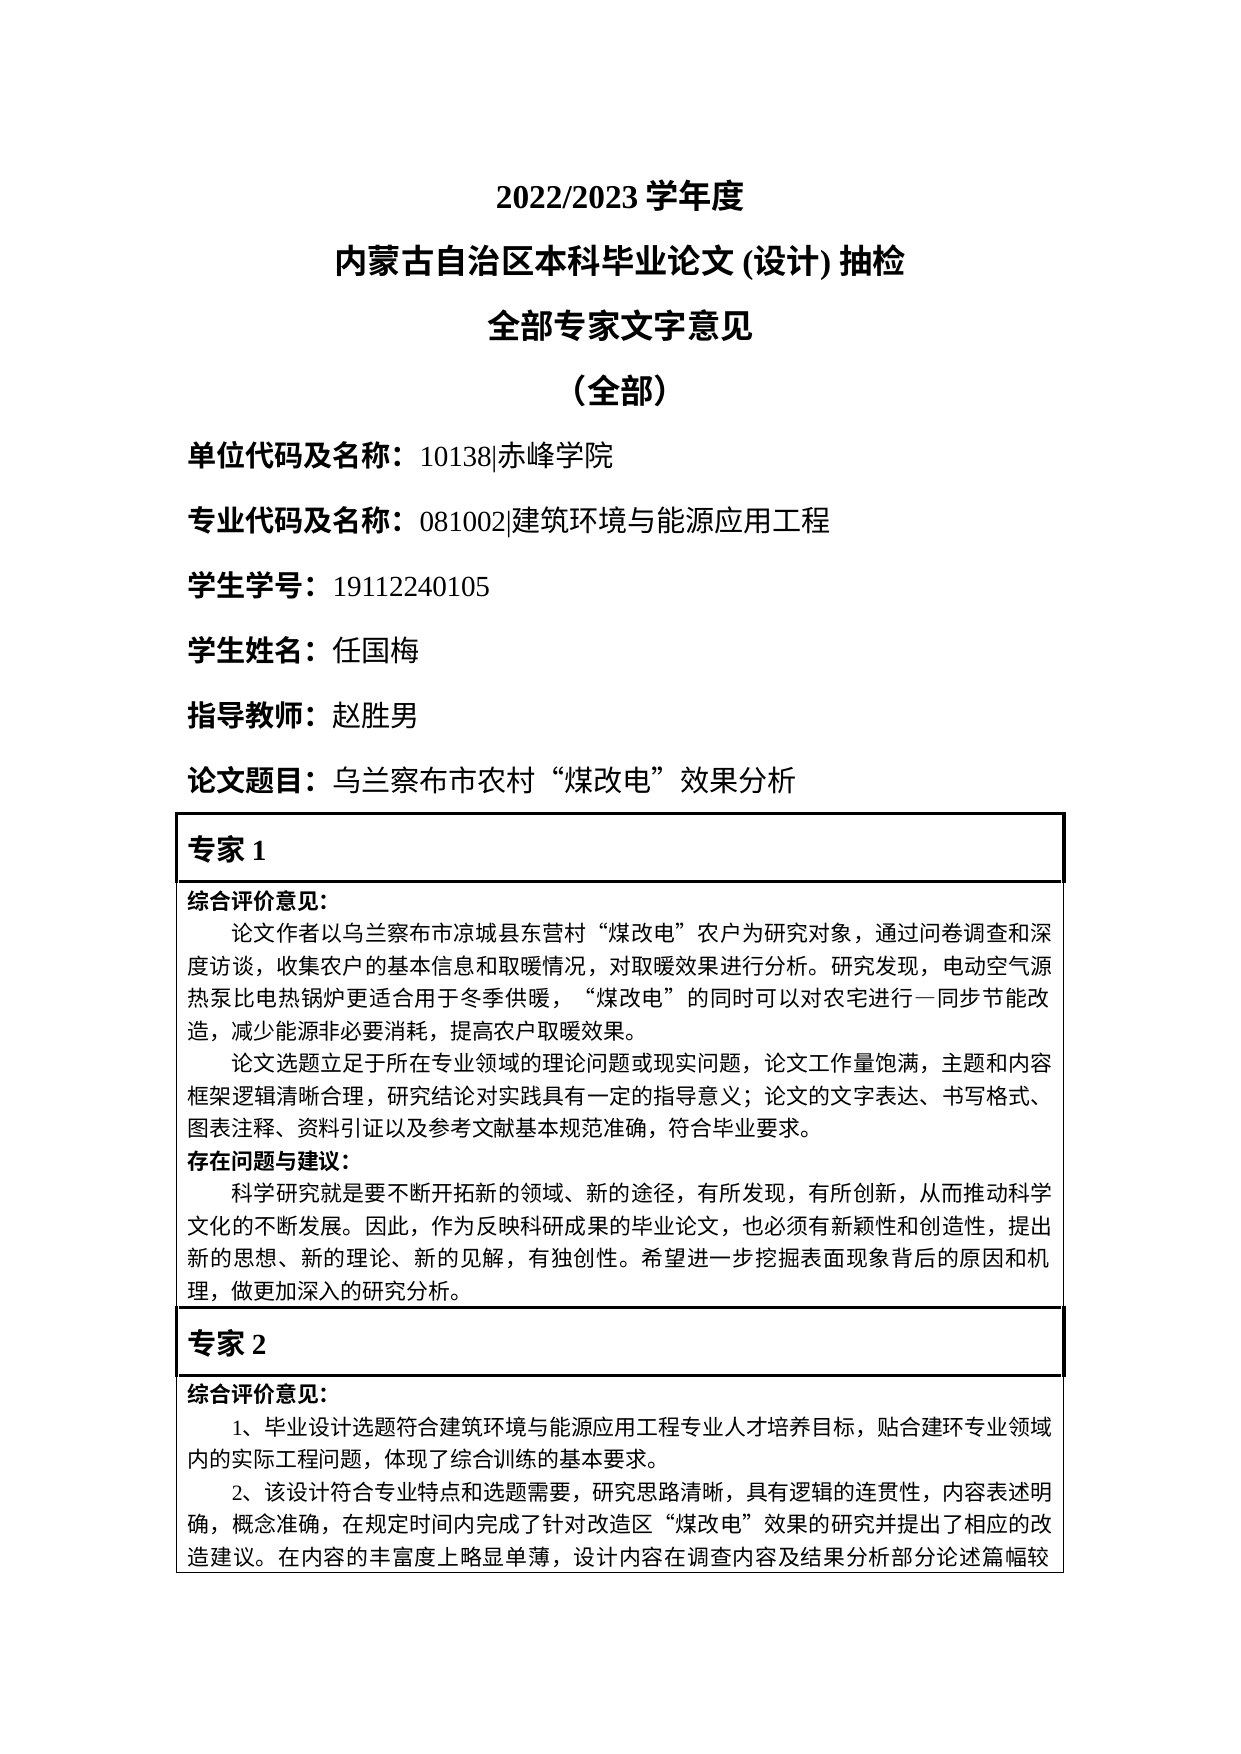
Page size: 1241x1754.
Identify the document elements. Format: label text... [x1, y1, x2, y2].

text 专业代码及名称：081002|建筑环境与能源应用工程 [187, 487, 1053, 552]
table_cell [177, 1374, 1063, 1572]
text （全部） [187, 357, 1053, 422]
text 论文题目：乌兰察布市农村“煤改电”效果分析 [187, 747, 1053, 812]
text 内蒙古自治区本科毕业论文 (设计) 抽检 [187, 227, 1053, 292]
table_cell 综合评价意见： 论文作者以乌兰察布市凉城县东营村“煤改电”农户为研究对象，通过问卷调查和深度访谈，收集农户的基本信息和取暖情况，对取暖效果进行分析。研究发现，电动空气源热泵比电热锅炉更适合用于冬季供暖，“煤改电”的同时可以对农宅进行—同步节能改造，减少能源非必要消耗，提高农户取暖效果。 论文选题立足于所在专业领域的理论问题或现实问题，论文工作量饱满，主题和内容框架逻辑清晰合理，研究结论对实践具有一定的指导意义；论文的文字表达、书写格式、图表注释、资料引证以及参考文献基本规范准确，符合毕业要求。 存在问题与建议： 科学研究就是要不断开拓新的领域、新的途径，有所发现，有所创新，从而推动科学文化的不断发展。因此，作为反映科研成果的毕业论文，也必须有新颖性和创造性，提出新的思想、新的理论、新的见解，有独创性。希望进一步挖掘表面现象背后的原因和机理，做更加深入的研究分析。 [177, 880, 1063, 1306]
text 单位代码及名称：10138|赤峰学院 [187, 422, 1053, 487]
table_cell 专家2 [178, 1306, 1062, 1374]
text 全部专家文字意见 [187, 292, 1053, 357]
text 学生学号：19112240105 [187, 552, 1053, 617]
table_header 专家1 [178, 815, 1062, 880]
text 指导教师：赵胜男 [187, 682, 1053, 747]
text 2022/2023学年度 [187, 162, 1053, 227]
text 学生姓名：任国梅 [187, 617, 1053, 682]
